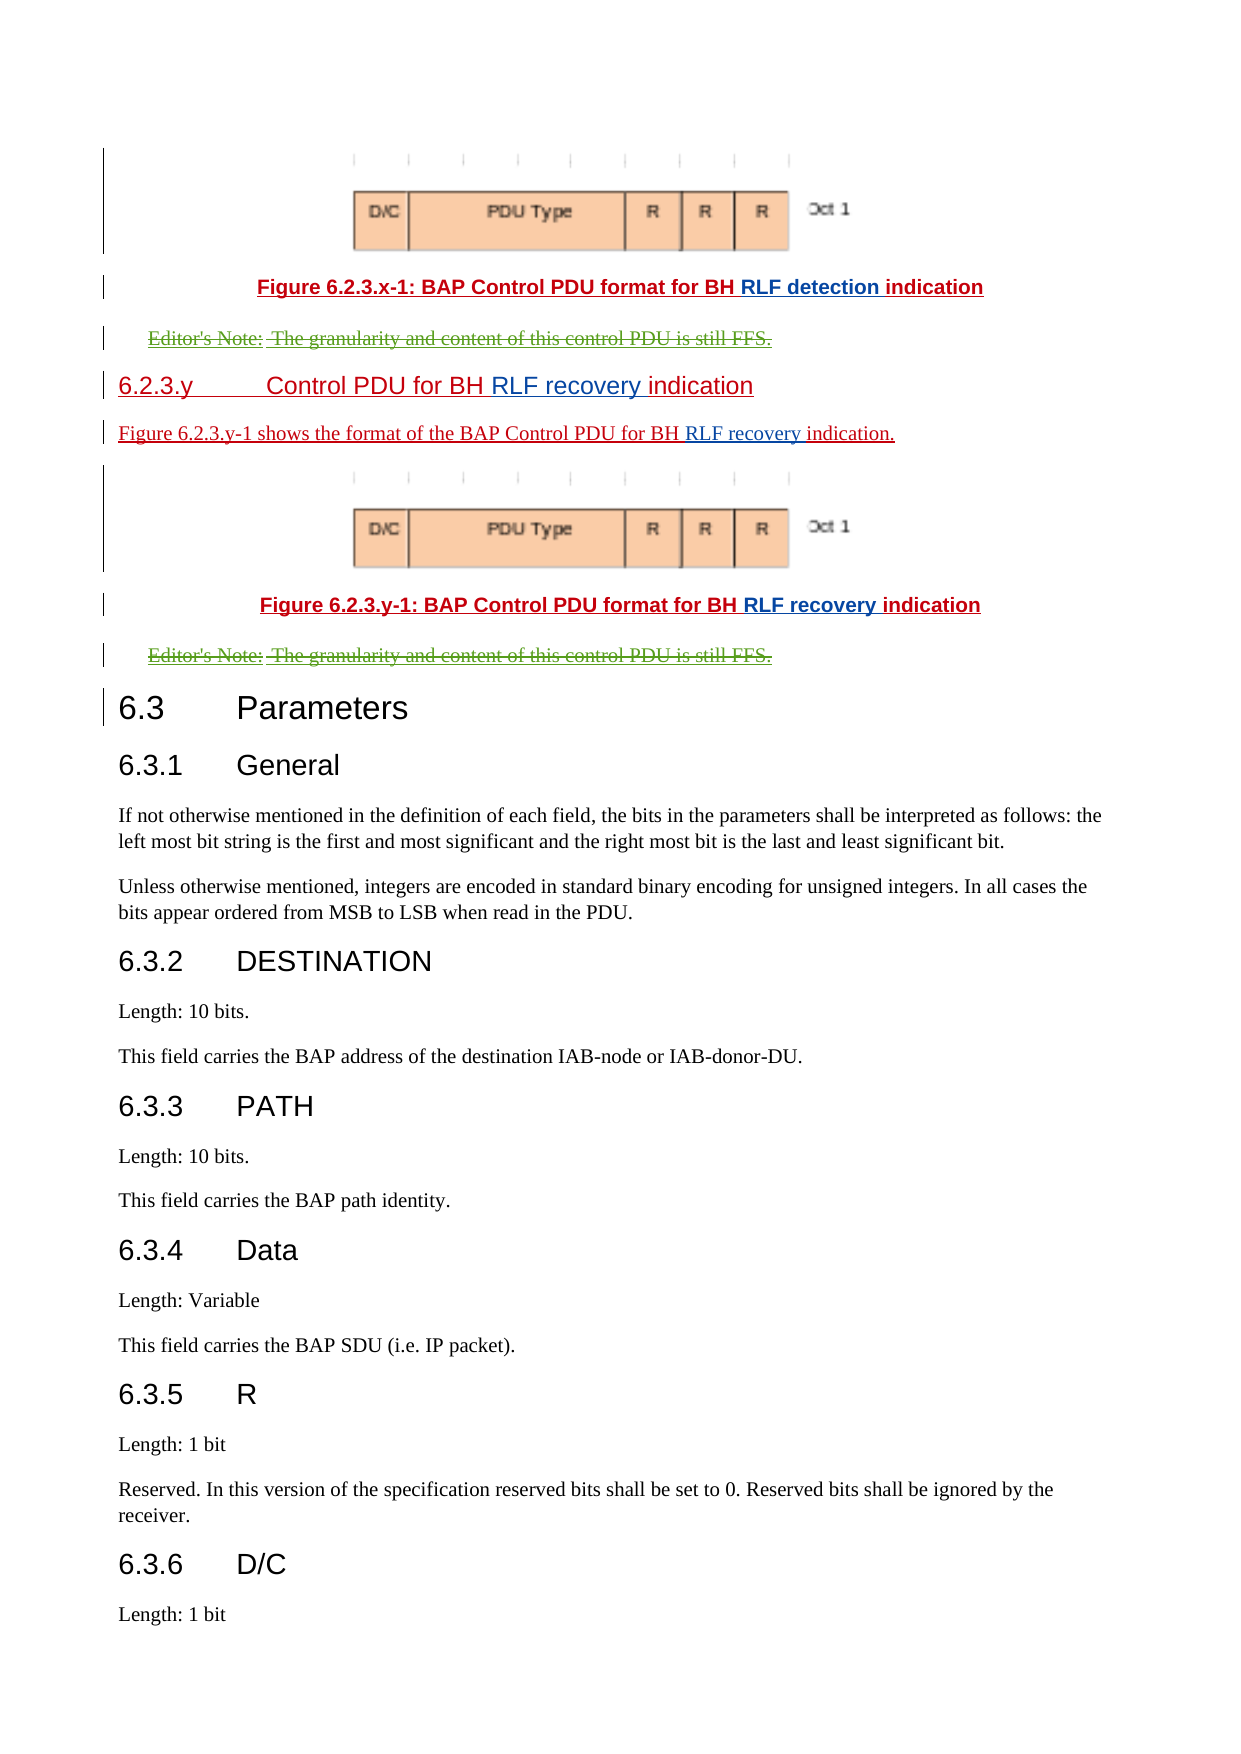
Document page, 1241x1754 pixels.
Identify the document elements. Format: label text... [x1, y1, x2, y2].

text If not otherwise mentioned in the definition of each field, the bits in the parameters shall be interpreted as follows: the left most bit string is the first and most significant and the right most bit is the last and least significant bit. [118, 803, 1122, 853]
text This field carries the BAP address of the destination IAB-node or IAB-donor-DU. [118, 1044, 1122, 1068]
text This field carries the BAP SDU (i.e. IP packet). [118, 1332, 1122, 1357]
text 6.3.3 PATH [118, 1089, 1122, 1122]
text This field carries the BAP path identity. [118, 1188, 1122, 1212]
text 6.3.5 R [118, 1377, 1122, 1411]
text Length: 1 bit [118, 1432, 1122, 1456]
text Reserved. In this version of the specification reserved bits shall be set to 0. Reserved bits shall be ignored by the receiver. [118, 1477, 1122, 1527]
text 6.3.4 Data [118, 1233, 1122, 1266]
text Unless otherwise mentioned, integers are encoded in standard binary encoding for unsigned integers. In all cases the bits appear ordered from MSB to LSB when read in the PDU. [118, 874, 1122, 924]
text Length: 1 bit [118, 1602, 1122, 1626]
text 6.3.6 D/C [118, 1547, 1122, 1581]
text Length: 10 bits. [118, 999, 1122, 1023]
text Length: Variable [118, 1288, 1122, 1312]
text 6.3.1 General [118, 748, 1122, 782]
text 6.3 Parameters [118, 688, 1122, 726]
text Length: 10 bits. [118, 1143, 1122, 1168]
text 6.3.2 DESTINATION [118, 944, 1122, 978]
